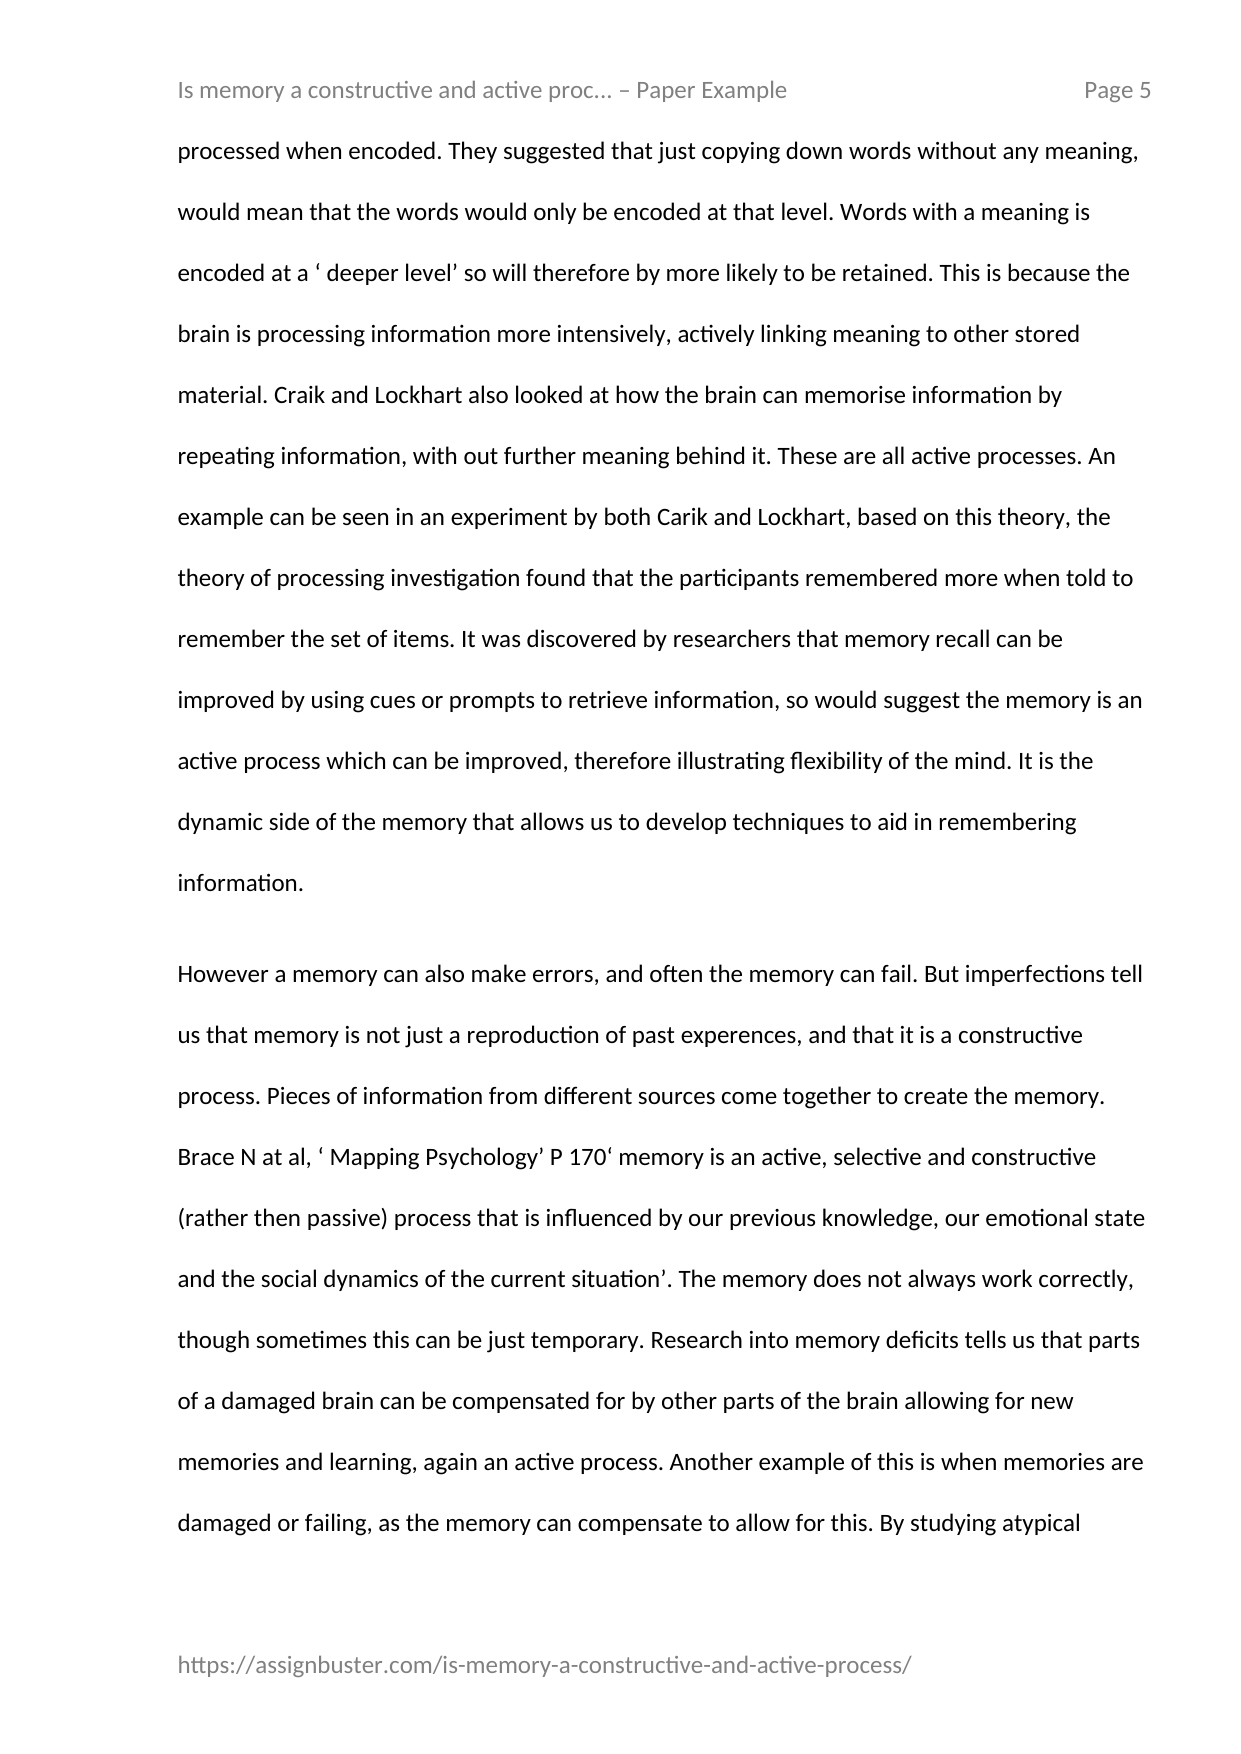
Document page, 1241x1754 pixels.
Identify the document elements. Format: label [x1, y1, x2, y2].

text [177, 958, 1152, 1538]
text [177, 135, 1152, 898]
